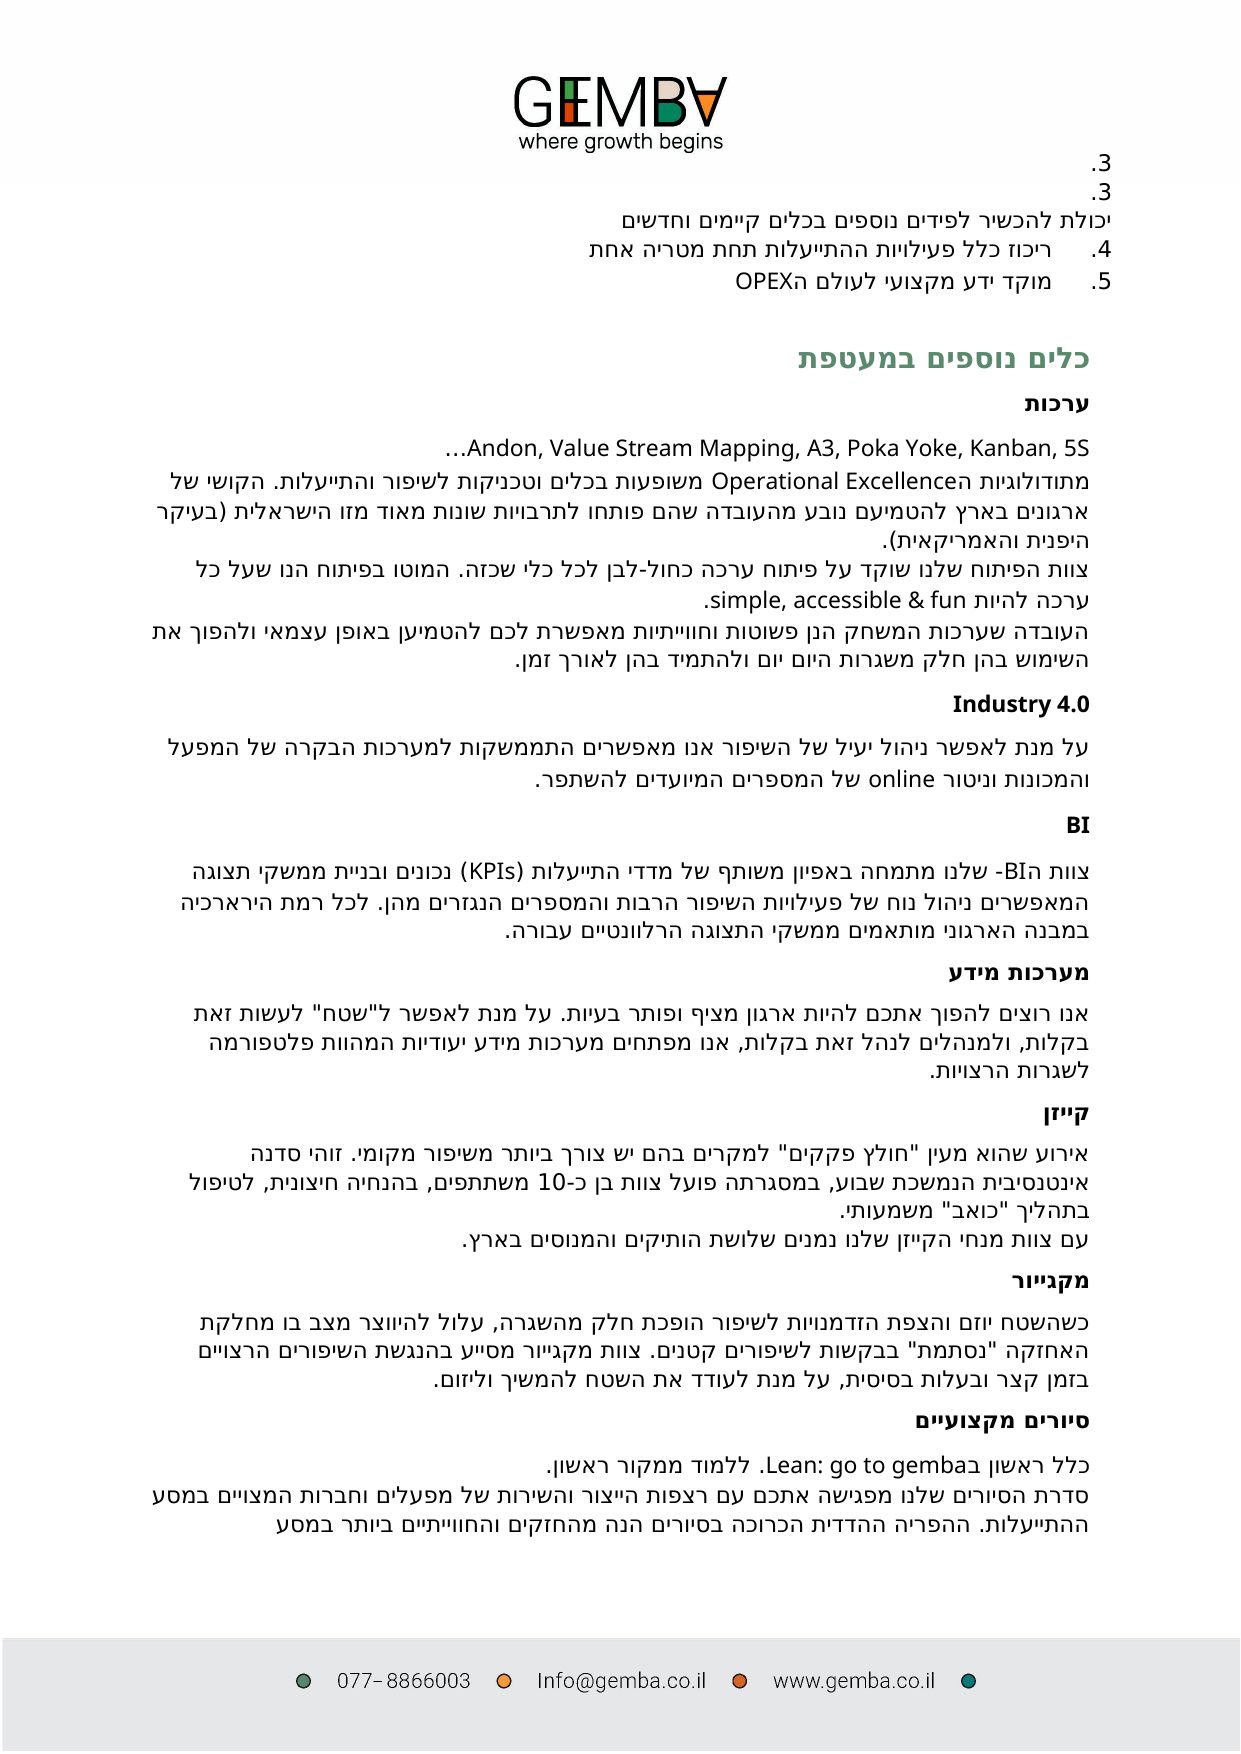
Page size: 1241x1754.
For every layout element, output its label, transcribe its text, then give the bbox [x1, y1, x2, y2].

text BI [150, 809, 1090, 840]
list ריכוז כלל פעילויות ההתייעלות תחת מטריה אחת [150, 236, 1090, 263]
text ערכות [150, 390, 1090, 417]
text כלל ראשון בLean: go to gemba. ללמוד ממקור ראשון. סדרת הסיורים שלנו מפגישה אתכם עם רצפות הייצור והשירות של מפעלים וחברות המצויים במסע ההתייעלות. ההפריה ההדדית הכרוכה בסיורים הנה מהחזקים והחווייתיים ביותר במסע [150, 1449, 1090, 1537]
text כשהשטח יוזם והצפת הזדמנויות לשיפור הופכת חלק מהשגרה, עלול להיווצר מצב בו מחלקת האחזקה "נסתמת" בבקשות לשיפורים קטנים. צוות מקגייור מסייע בהנגשת השיפורים הרצויים בזמן קצר ובעלות בסיסית, על מנת לעודד את השטח להמשיך וליזום. [150, 1309, 1090, 1393]
text מקגייור [150, 1267, 1090, 1294]
list יכולת להכשיר לפידים נוספים בכלים קיימים וחדשים [150, 150, 1090, 234]
list מוקד ידע מקצועי לעולם הOPEX [150, 265, 1090, 326]
text Industry 4.0 [150, 688, 1090, 719]
picture [2, 1638, 1241, 1751]
text קייזן [150, 1099, 1090, 1125]
text סיורים מקצועיים [150, 1407, 1090, 1434]
text כלים נוספים במעטפת [150, 341, 1090, 375]
text אנו רוצים להפוך אתכם להיות ארגון מציף ופותר בעיות. על מנת לאפשר ל"שטח" לעשות זאת בקלות, ולמנהלים לנהל זאת בקלות, אנו מפתחים מערכות מידע יעודיות המהוות פלטפורמה לשגרות הרצויות. [150, 1000, 1090, 1084]
text על מנת לאפשר ניהול יעיל של השיפור אנו מאפשרים התממשקות למערכות הבקרה של המפעל והמכונות וניטור online של המספרים המיועדים להשתפר. [150, 734, 1090, 794]
text Andon, Value Stream Mapping, A3, Poka Yoke, Kanban, 5S… מתודולוגיות הOperational Excellence משופעות בכלים וטכניקות לשיפור והתייעלות. הקושי של ארגונים בארץ להטמיעם נובע מהעובדה שהם פותחו לתרבויות שונות מאוד מזו הישראלית (בעיקר היפנית והאמריקאית). צוות הפיתוח שלנו שוקד על פיתוח ערכה כחול-לבן לכל כלי שכזה. המוטו בפיתוח הנו שעל כל ערכה להיות simple, accessible & fun. העובדה שערכות המשחק הנן פשוטות וחווייתיות מאפשרת לכם להטמיען באופן עצמאי ולהפוך את השימוש בהן חלק משגרות היום יום ולהתמיד בהן לאורך זמן. [150, 432, 1090, 673]
text אירוע שהוא מעין "חולץ פקקים" למקרים בהם יש צורך ביותר משיפור מקומי. זוהי סדנה אינטנסיבית הנמשכת שבוע, במסגרתה פועל צוות בן כ-10 משתתפים, בהנחיה חיצונית, לטיפול בתהליך "כואב" משמעותי. עם צוות מנחי הקייזן שלנו נמנים שלושת הותיקים והמנוסים בארץ. [150, 1140, 1090, 1253]
text מערכות מידע [150, 959, 1090, 985]
picture [0, 0, 1241, 185]
text צוות הBI- שלנו מתמחה באפיון משותף של מדדי התייעלות (KPIs) נכונים ובניית ממשקי תצוגה המאפשרים ניהול נוח של פעילויות השיפור הרבות והמספרים הנגזרים מהן. לכל רמת הירארכיה במבנה הארגוני מותאמים ממשקי התצוגה הרלוונטיים עבורה. [150, 855, 1090, 944]
